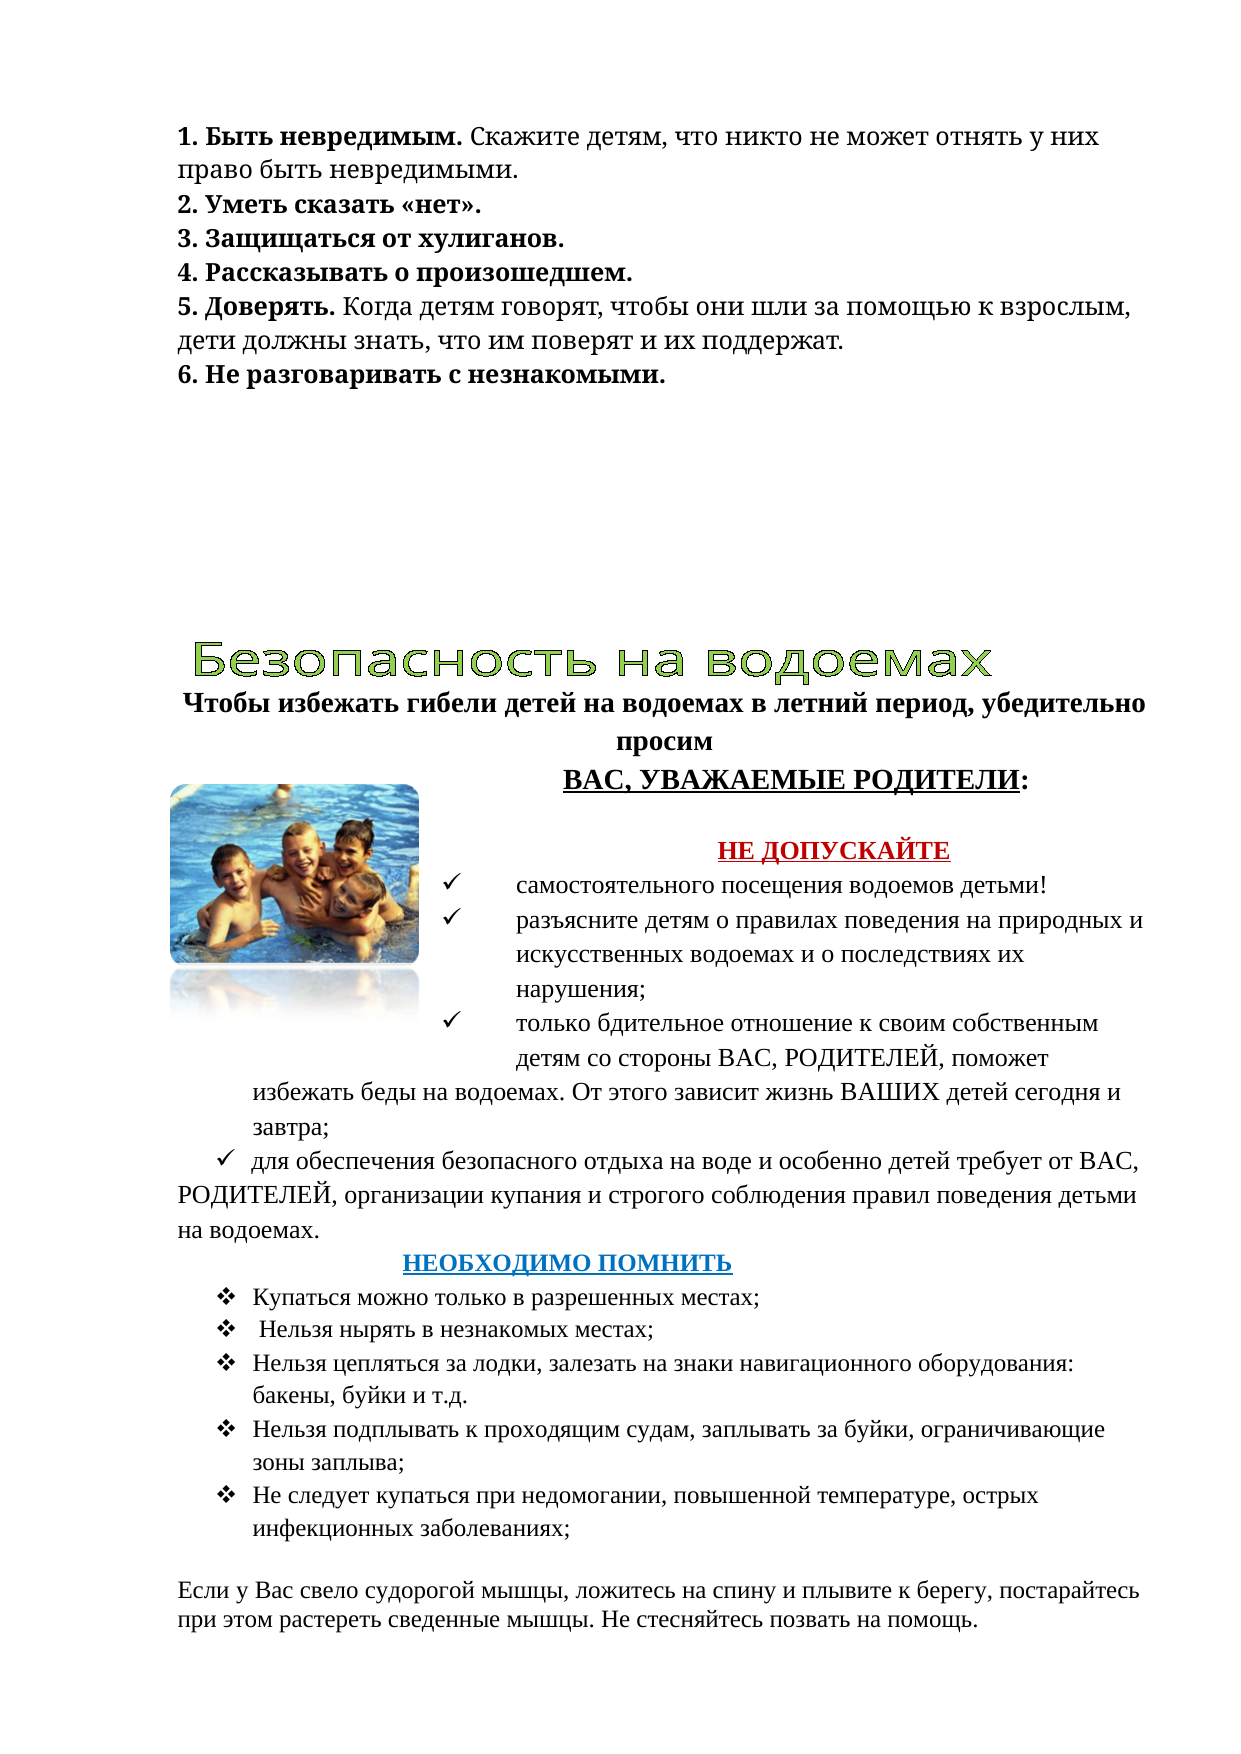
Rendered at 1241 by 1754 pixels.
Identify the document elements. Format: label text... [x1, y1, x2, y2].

text НЕ ДОПУСКАЙТЕ [421, 835, 1152, 865]
list разъясните детям о правилах поведения на природных и искусственных водоемах и о последствиях их нарушения; [421, 904, 1152, 1003]
text 2. Уметь сказать «нет». [177, 186, 1152, 220]
text 3. Защищаться от хулиганов. [177, 220, 1152, 254]
list Нельзя нырять в незнакомых местах; [215, 1314, 1152, 1343]
list только бдительное отношение к своим собственным детям со стороны ВАС, РОДИТЕЛЕЙ, поможет избежать беды на водоемах. От этого зависит жизнь ВАШИХ детей сегодня и завтра; [177, 1007, 1152, 1141]
text Чтобы избежать гибели детей на водоемах в летний период, убедительно просим [177, 685, 1152, 757]
text 5. Доверять. Когда детям говорят, чтобы они шли за помощью к взрослым, дети должны знать, что им поверят и их поддержат. [177, 288, 1152, 357]
list Нельзя подплывать к проходящим судам, заплывать за буйки, ограничивающие зоны заплыва; [215, 1414, 1152, 1475]
list Не следует купаться при недомогании, повышенной температуре, острых инфекционных заболеваниях; [215, 1480, 1152, 1541]
text 4. Рассказывать о произошедшем. [177, 254, 1152, 288]
text ВАС, УВАЖАЕМЫЕ РОДИТЕЛИ: [177, 762, 1152, 795]
list Купаться можно только в разрешенных местах; [215, 1282, 1152, 1310]
text 6. Не разговаривать с незнакомыми. [177, 357, 1152, 391]
list для обеспечения безопасного отдыха на воде и особенно детей требует от ВАС, РОДИТЕЛЕЙ, организации купания и строгого соблюдения правил поведения детьми на водоемах. [177, 1145, 1152, 1244]
list самостоятельного посещения водоемов детьми! [421, 869, 1152, 899]
list Нельзя цепляться за лодки, залезать на знаки навигационного оборудования: бакены, буйки и т.д. [215, 1348, 1152, 1409]
text НЕОБХОДИМО ПОМНИТЬ [402, 1248, 1152, 1277]
text Если у Вас свело судорогой мышцы, ложитесь на спину и плывите к берегу, постарайтесь при этом растереть сведенные мышцы. Не стесняйтесь позвать на помощь. [177, 1575, 1152, 1632]
text 1. Быть невредимым. Скажите детям, что никто не может отнять у них право быть невредимыми. [177, 118, 1152, 186]
picture [167, 784, 421, 1021]
